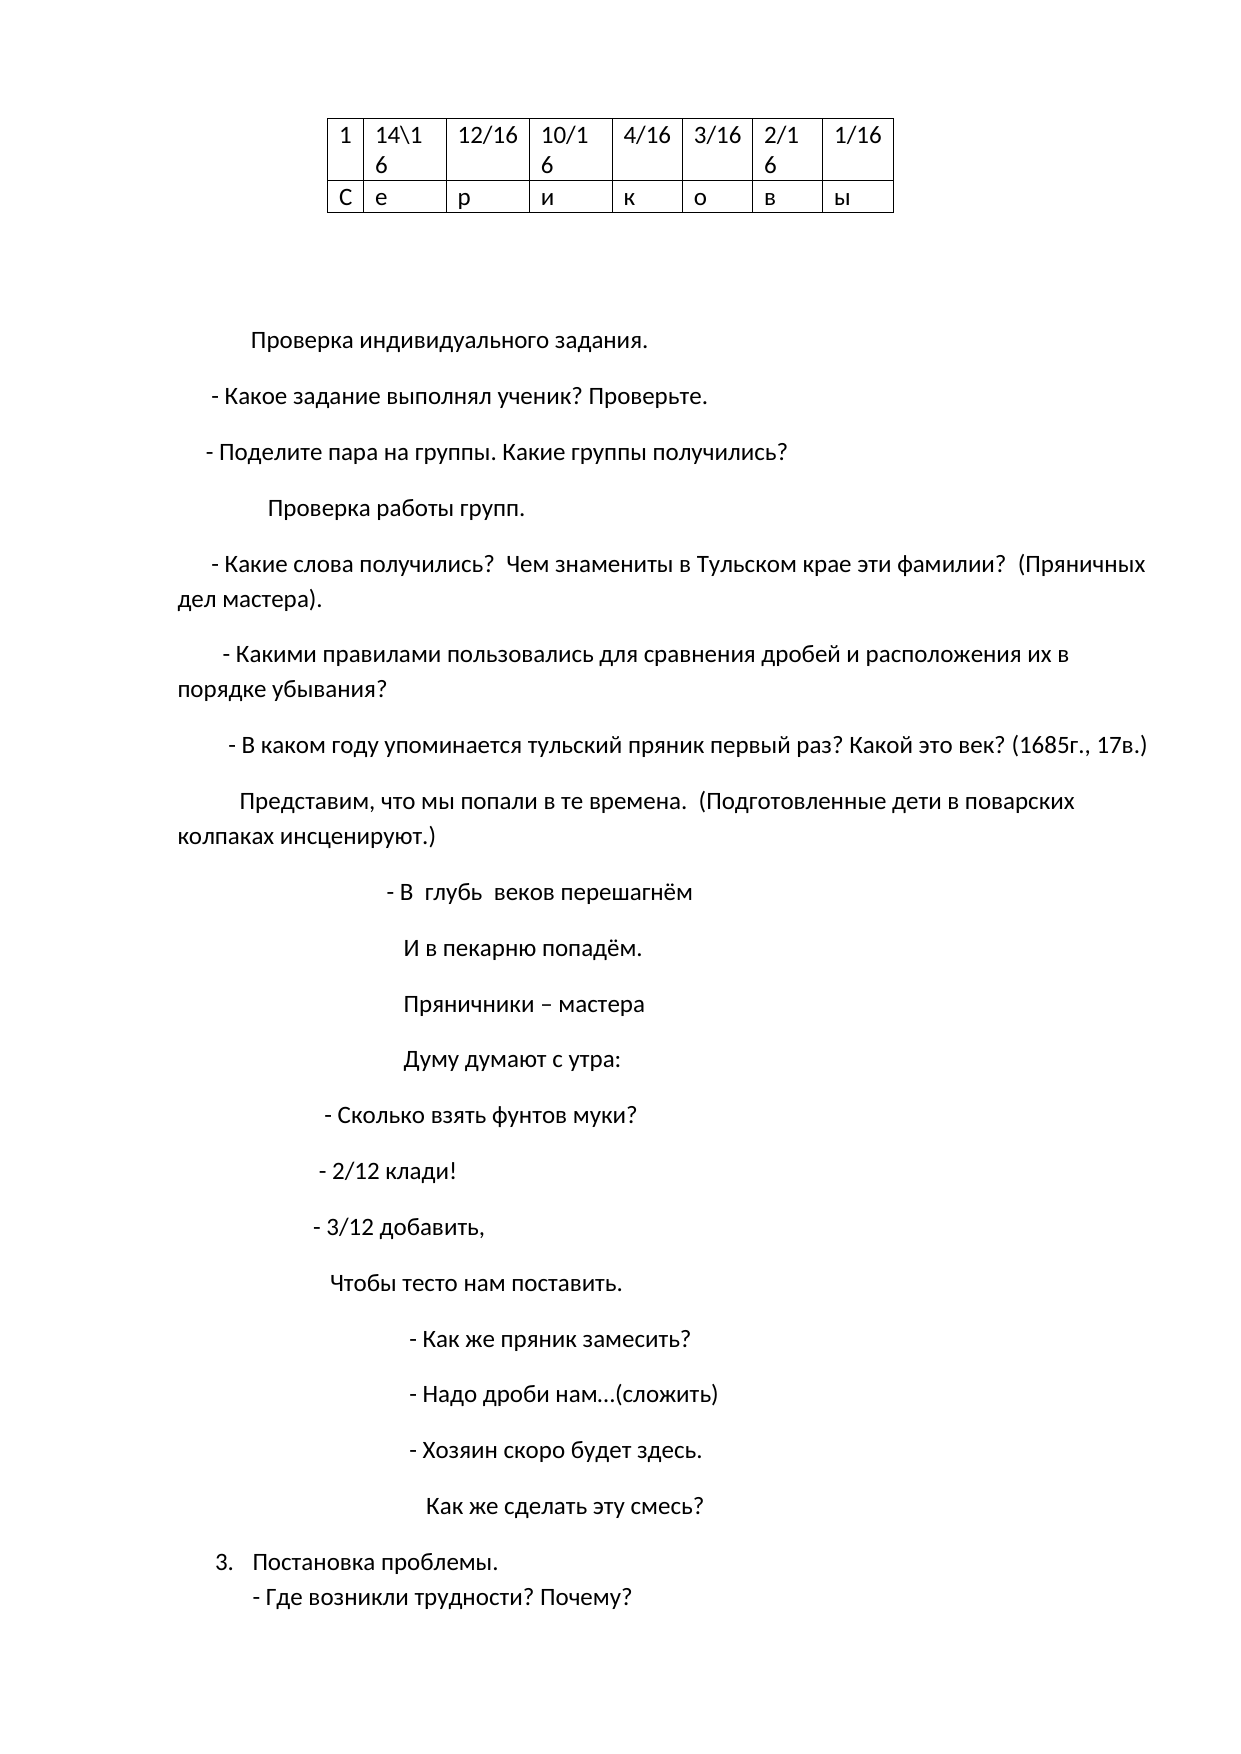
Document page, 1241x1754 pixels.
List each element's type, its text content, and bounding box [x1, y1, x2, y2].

text Представим, что мы попали в те времена. (Подготовленные дети в поварских колпаках инсценируют.) [177, 785, 1152, 851]
text Проверка работы групп. [177, 492, 1152, 522]
text И в пекарню попадём. [177, 932, 1152, 962]
list - Где возникли трудности? Почему? [252, 1581, 1152, 1612]
text Чтобы тесто нам поставить. [177, 1267, 1152, 1297]
table_header 4/16 [613, 119, 682, 180]
text Как же сделать эту смесь? [177, 1490, 1152, 1521]
text - Как же пряник замесить? [177, 1323, 1152, 1353]
text - Надо дроби нам…(сложить) [177, 1379, 1152, 1409]
table_cell е [364, 181, 446, 212]
text - В каком году упоминается тульский пряник первый раз? Какой это век? (1685г., 17в.) [177, 729, 1152, 760]
table_header 12/16 [447, 119, 529, 180]
text - 2/12 клади! [177, 1155, 1152, 1186]
text Пряничники – мастера [177, 988, 1152, 1018]
table_header 3/16 [683, 119, 752, 180]
table_header 14\16 [364, 119, 446, 180]
text - Поделите пара на группы. Какие группы получились? [177, 436, 1152, 467]
table_cell р [447, 181, 529, 212]
table_cell в [753, 181, 822, 212]
table_cell и [530, 181, 612, 212]
text Думу думают с утра: [177, 1044, 1152, 1074]
text Проверка индивидуального задания. [177, 324, 1152, 355]
table_cell о [683, 181, 752, 212]
list Постановка проблемы. [215, 1546, 1152, 1577]
text - Какими правилами пользовались для сравнения дробей и расположения их в порядке убывания? [177, 639, 1152, 704]
text - 3/12 добавить, [177, 1211, 1152, 1242]
table_cell ы [823, 181, 893, 212]
text - Какие слова получились? Чем знамениты в Тульском крае эти фамилии? (Пряничных дел мастера). [177, 548, 1152, 613]
table_header 1/16 [823, 119, 893, 180]
table_cell к [613, 181, 682, 212]
table_header 1 [328, 119, 363, 180]
text - Сколько взять фунтов муки? [177, 1099, 1152, 1130]
text - В глубь веков перешагнём [177, 876, 1152, 907]
table_header 2/16 [753, 119, 822, 180]
table_cell С [328, 181, 363, 212]
table_header 10/16 [530, 119, 612, 180]
text - Какое задание выполнял ученик? Проверьте. [177, 380, 1152, 411]
text - Хозяин скоро будет здесь. [177, 1434, 1152, 1465]
